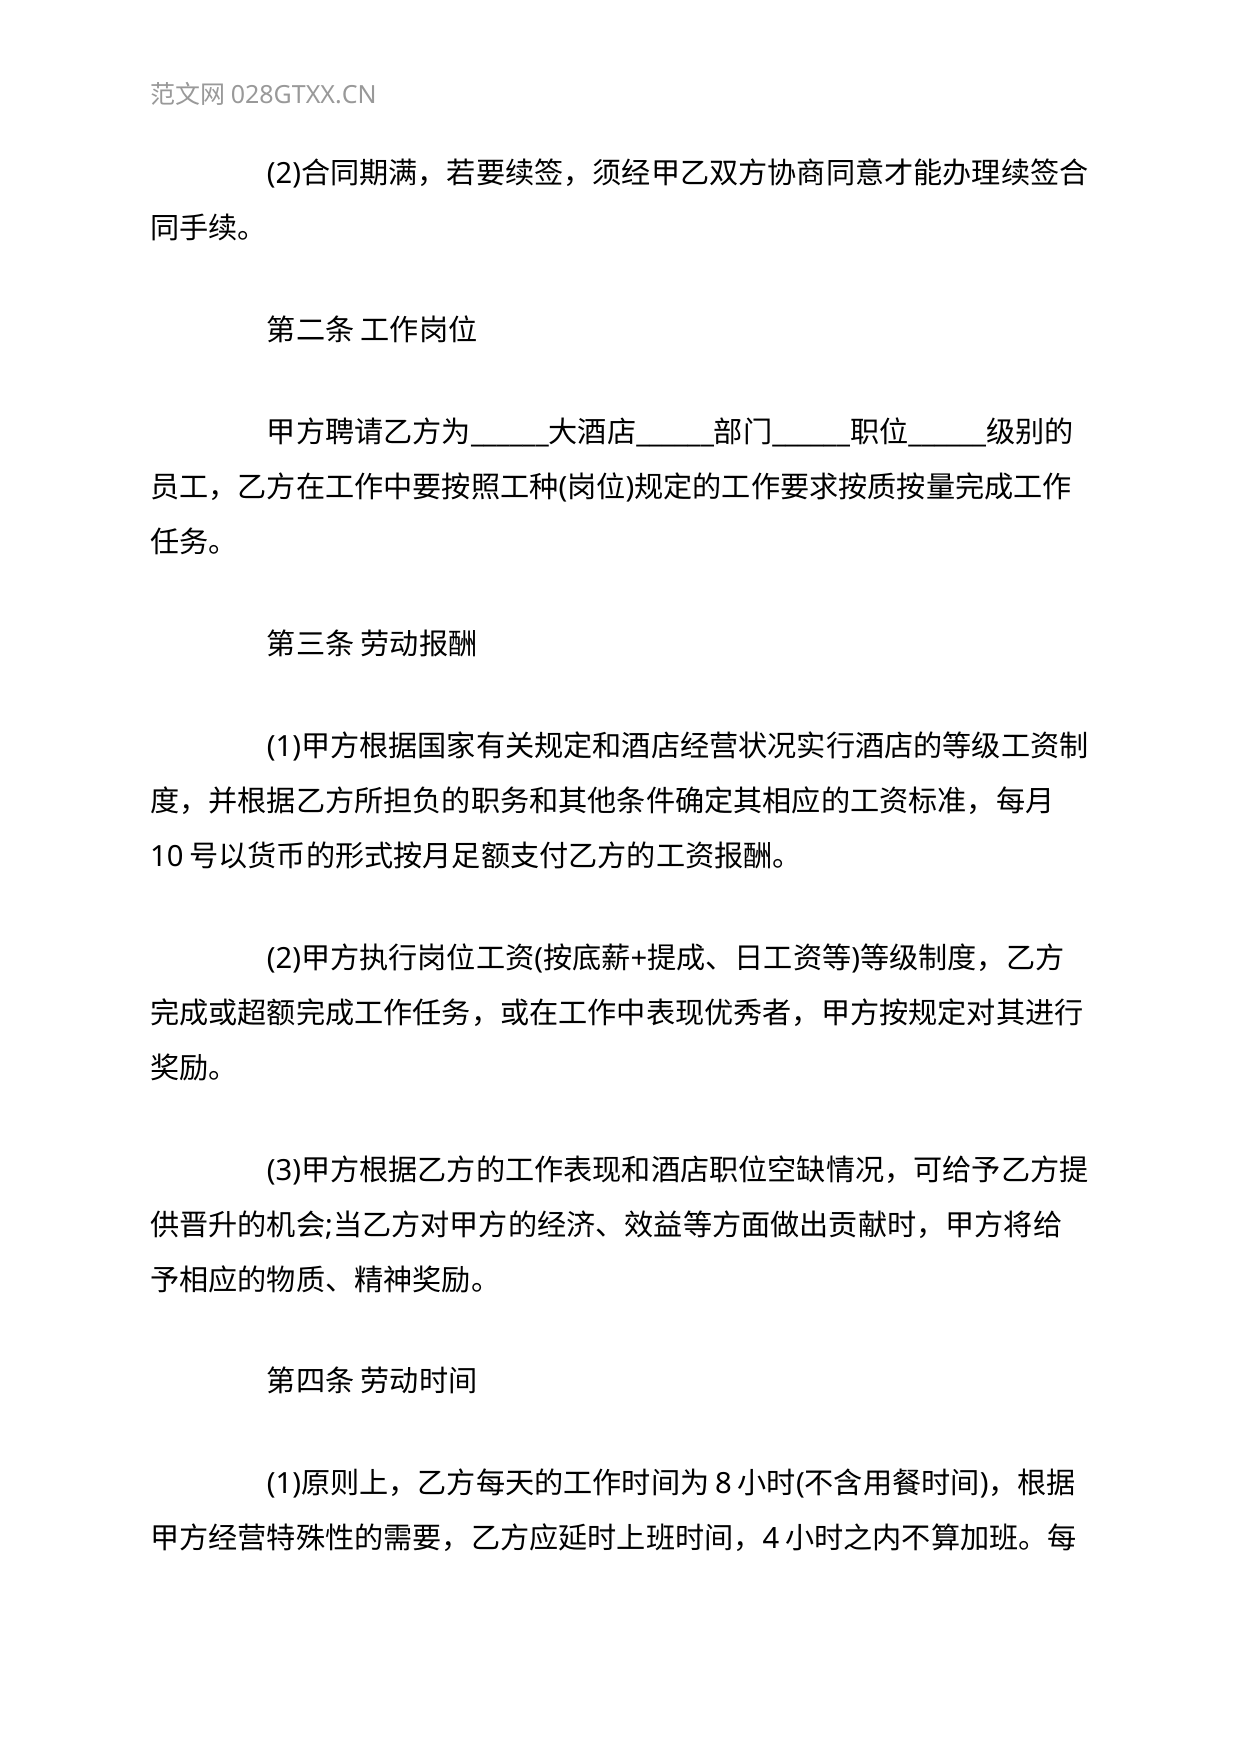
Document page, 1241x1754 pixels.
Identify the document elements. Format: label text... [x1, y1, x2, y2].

text (2)甲方执行岗位工资(按底薪+提成、日工资等)等级制度，乙方完成或超额完成工作任务，或在工作中表现优秀者，甲方按规定对其进行奖励。 [150, 934, 1090, 1087]
text 第二条 工作岗位 [150, 307, 1090, 349]
text (2)合同期满，若要续签，须经甲乙双方协商同意才能办理续签合同手续。 [150, 150, 1090, 247]
text (1)甲方根据国家有关规定和酒店经营状况实行酒店的等级工资制度，并根据乙方所担负的职务和其他条件确定其相应的工资标准，每月10号以货币的形式按月足额支付乙方的工资报酬。 [150, 722, 1090, 875]
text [150, 1460, 1090, 1557]
text 甲方聘请乙方为______大酒店______部门______职位______级别的员工，乙方在工作中要按照工种(岗位)规定的工作要求按质按量完成工作任务。 [150, 409, 1090, 561]
text (3)甲方根据乙方的工作表现和酒店职位空缺情况，可给予乙方提供晋升的机会;当乙方对甲方的经济、效益等方面做出贡献时，甲方将给予相应的物质、精神奖励。 [150, 1146, 1090, 1298]
text 第三条 劳动报酬 [150, 621, 1090, 663]
text 第四条 劳动时间 [150, 1358, 1090, 1400]
